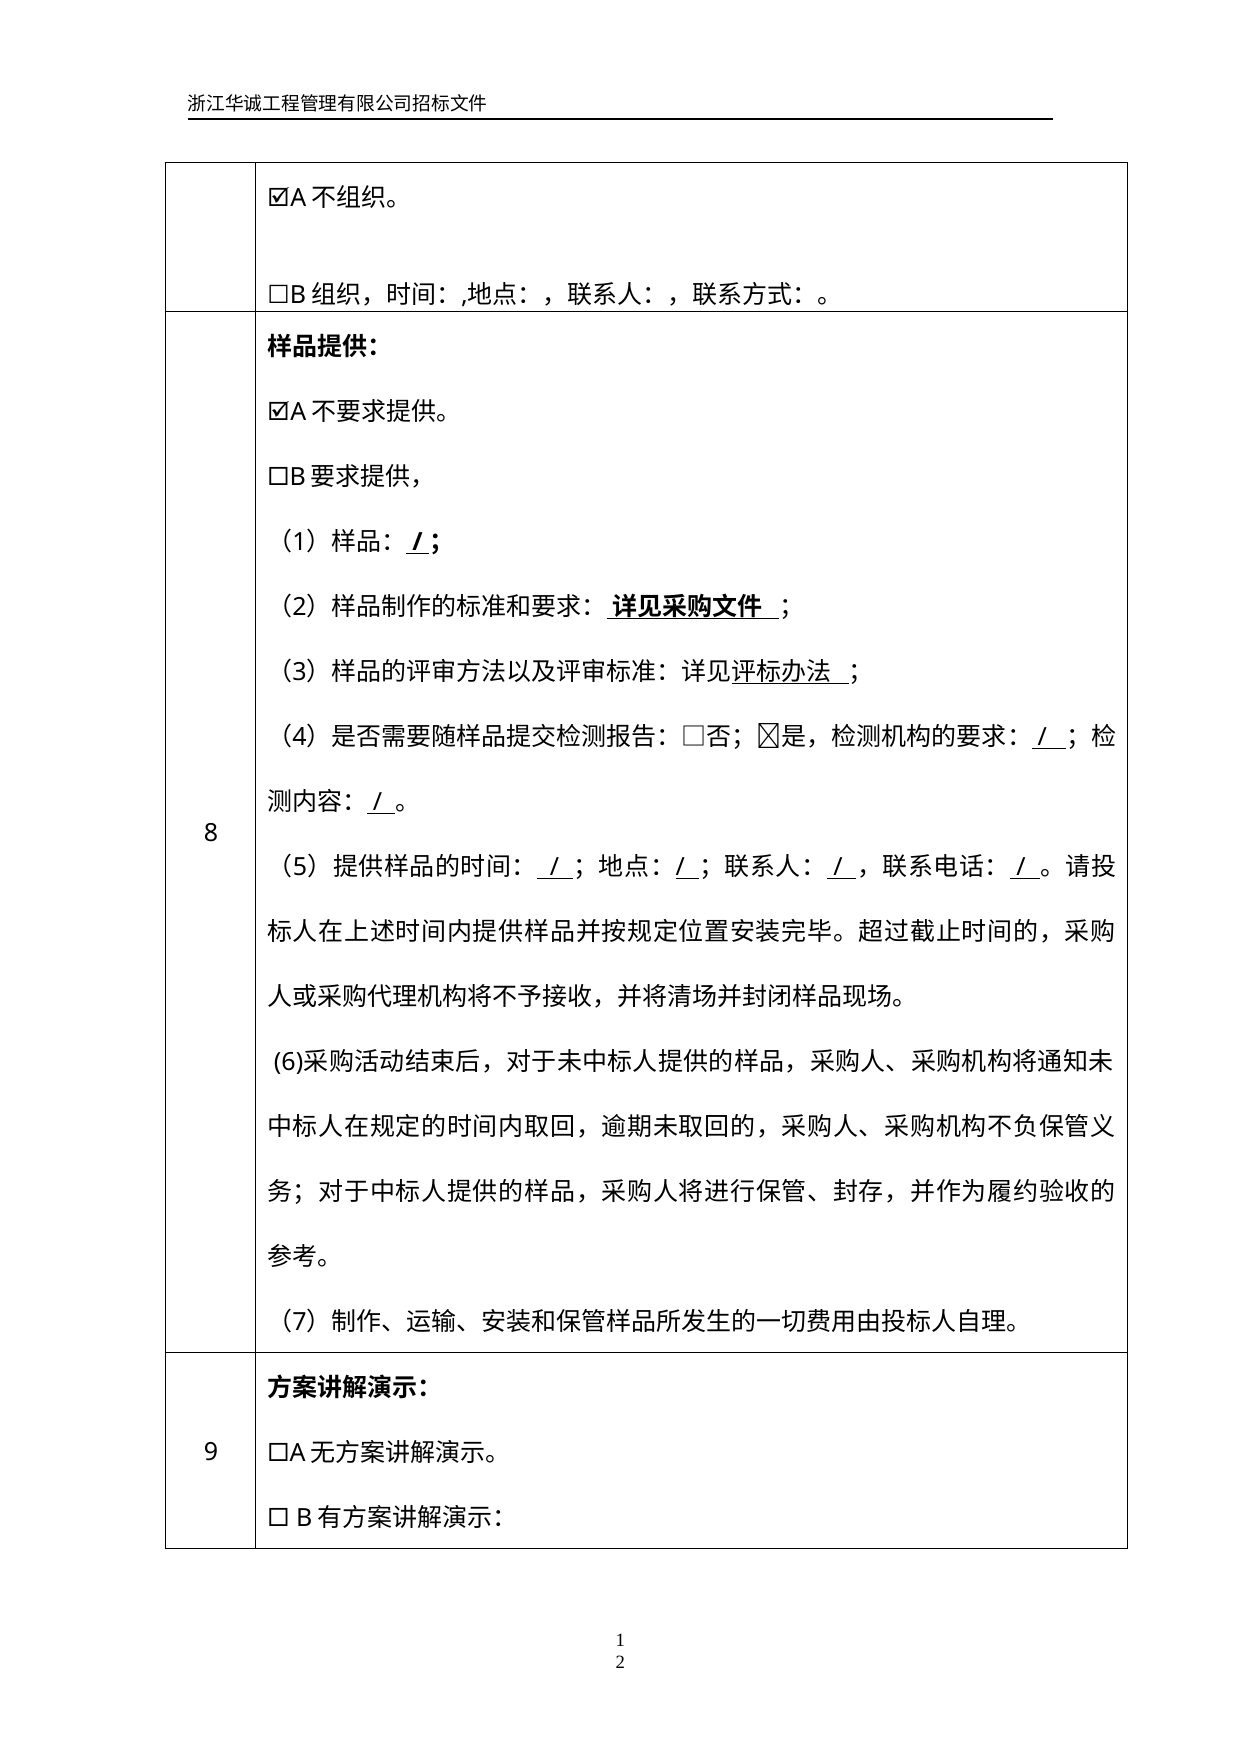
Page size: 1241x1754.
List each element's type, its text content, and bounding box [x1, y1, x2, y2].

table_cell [256, 163, 1127, 311]
table_cell 9 [166, 1353, 255, 1548]
table_cell 样品提供： A不要求提供。 B要求提供， （1）样品： / ； （2）样品制作的标准和要求： 详见采购文件 ； （3）样品的评审方法以及评审标准：详见评标办法 ； （4）是否需要随样品提交检测报告：□否；是，检测机构的要求： / ；检测内容： / 。 （5）提供样品的时间： / ；地点：/ ；联系人： / ，联系电话： / 。请投标人在上述时间内提供样品并按规定位置安装完毕。超过截止时间的，采购人或采购代理机构将不予接收，并将清场并封闭样品现场。 (6)采购活动结束后，对于未中标人提供的样品，采购人、采购机构将通知未中标人在规定的时间内取回，逾期未取回的，采购人、采购机构不负保管义务；对于中标人提供的样品，采购人将进行保管、封存，并作为履约验收的参考。 （7）制作、运输、安装和保管样品所发生的一切费用由投标人自理。 [256, 312, 1127, 1352]
table_cell 7 [166, 163, 255, 311]
table_cell 8 [166, 312, 255, 1352]
table_cell 方案讲解演示： A无方案讲解演示。 B有方案讲解演示： [256, 1353, 1127, 1548]
